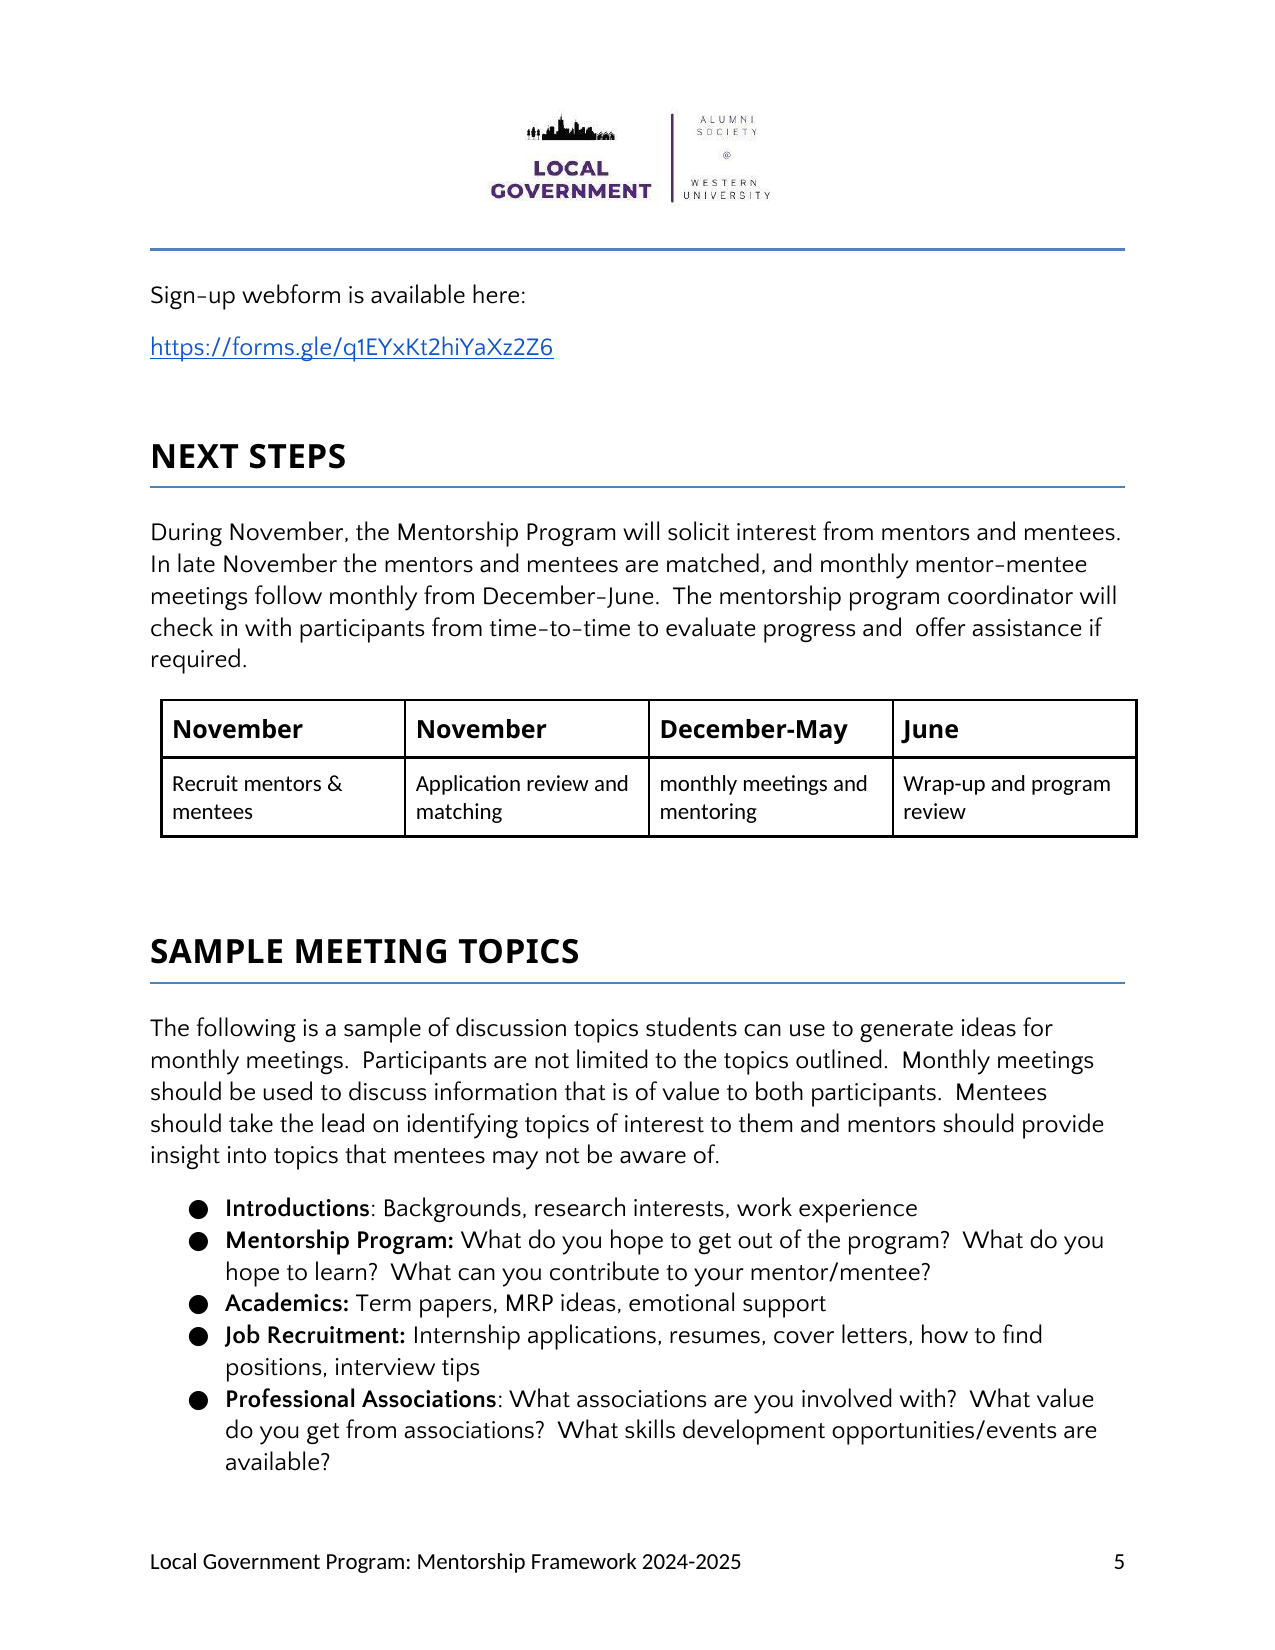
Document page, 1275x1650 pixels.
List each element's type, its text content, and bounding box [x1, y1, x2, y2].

table_header November [163, 701, 404, 756]
list Professional Associations: What associations are you involved with? What value do you get from associations? What skills development opportunities/events are available? [187, 1386, 1125, 1477]
list Mentorship Program: What do you hope to get out of the program? What do you hope to learn? What can you contribute to your mentor/mentee? [187, 1227, 1125, 1286]
text During November, the Mentorship Program will solicit interest from mentors and mentees. In late November the mentors and mentees are matched, and monthly mentor-mentee meetings follow monthly from December-June. The mentorship program coordinator will check in with participants from time-to-time to evaluate progress and offer assistance if required. [150, 519, 1125, 674]
list Job Recruitment: Internship applications, resumes, cover letters, how to find positions, interview tips [187, 1322, 1125, 1382]
text The following is a sample of discussion topics students can use to generate ideas for monthly meetings. Participants are not limited to the topics outlined. Monthly meetings should be used to discuss information that is of value to both participants. Mentees should take the lead on identifying topics of interest to them and mentors should provide insight into topics that mentees may not be aware of. [150, 1015, 1125, 1170]
table_cell Wrap-up and program review [894, 759, 1135, 835]
table_cell monthly meetings and mentoring [650, 759, 892, 835]
text https://forms.gle/q1EYxKt2hiYaXz2Z6 [150, 334, 1125, 362]
table_cell Recruit mentors & mentees [163, 759, 404, 835]
subtitle Next Steps [150, 432, 1125, 486]
table_header June [894, 701, 1135, 756]
table_header December-May [650, 701, 892, 756]
list Academics: Term papers, MRP ideas, emotional support [187, 1290, 1125, 1318]
table_header November [406, 701, 648, 756]
text Sign-up webform is available here: [150, 282, 1125, 309]
picture [472, 75, 803, 241]
subtitle Sample Meeting topics [150, 928, 1125, 982]
table_cell Application review and matching [406, 759, 648, 835]
list Introductions: Backgrounds, research interests, work experience [187, 1195, 1125, 1223]
